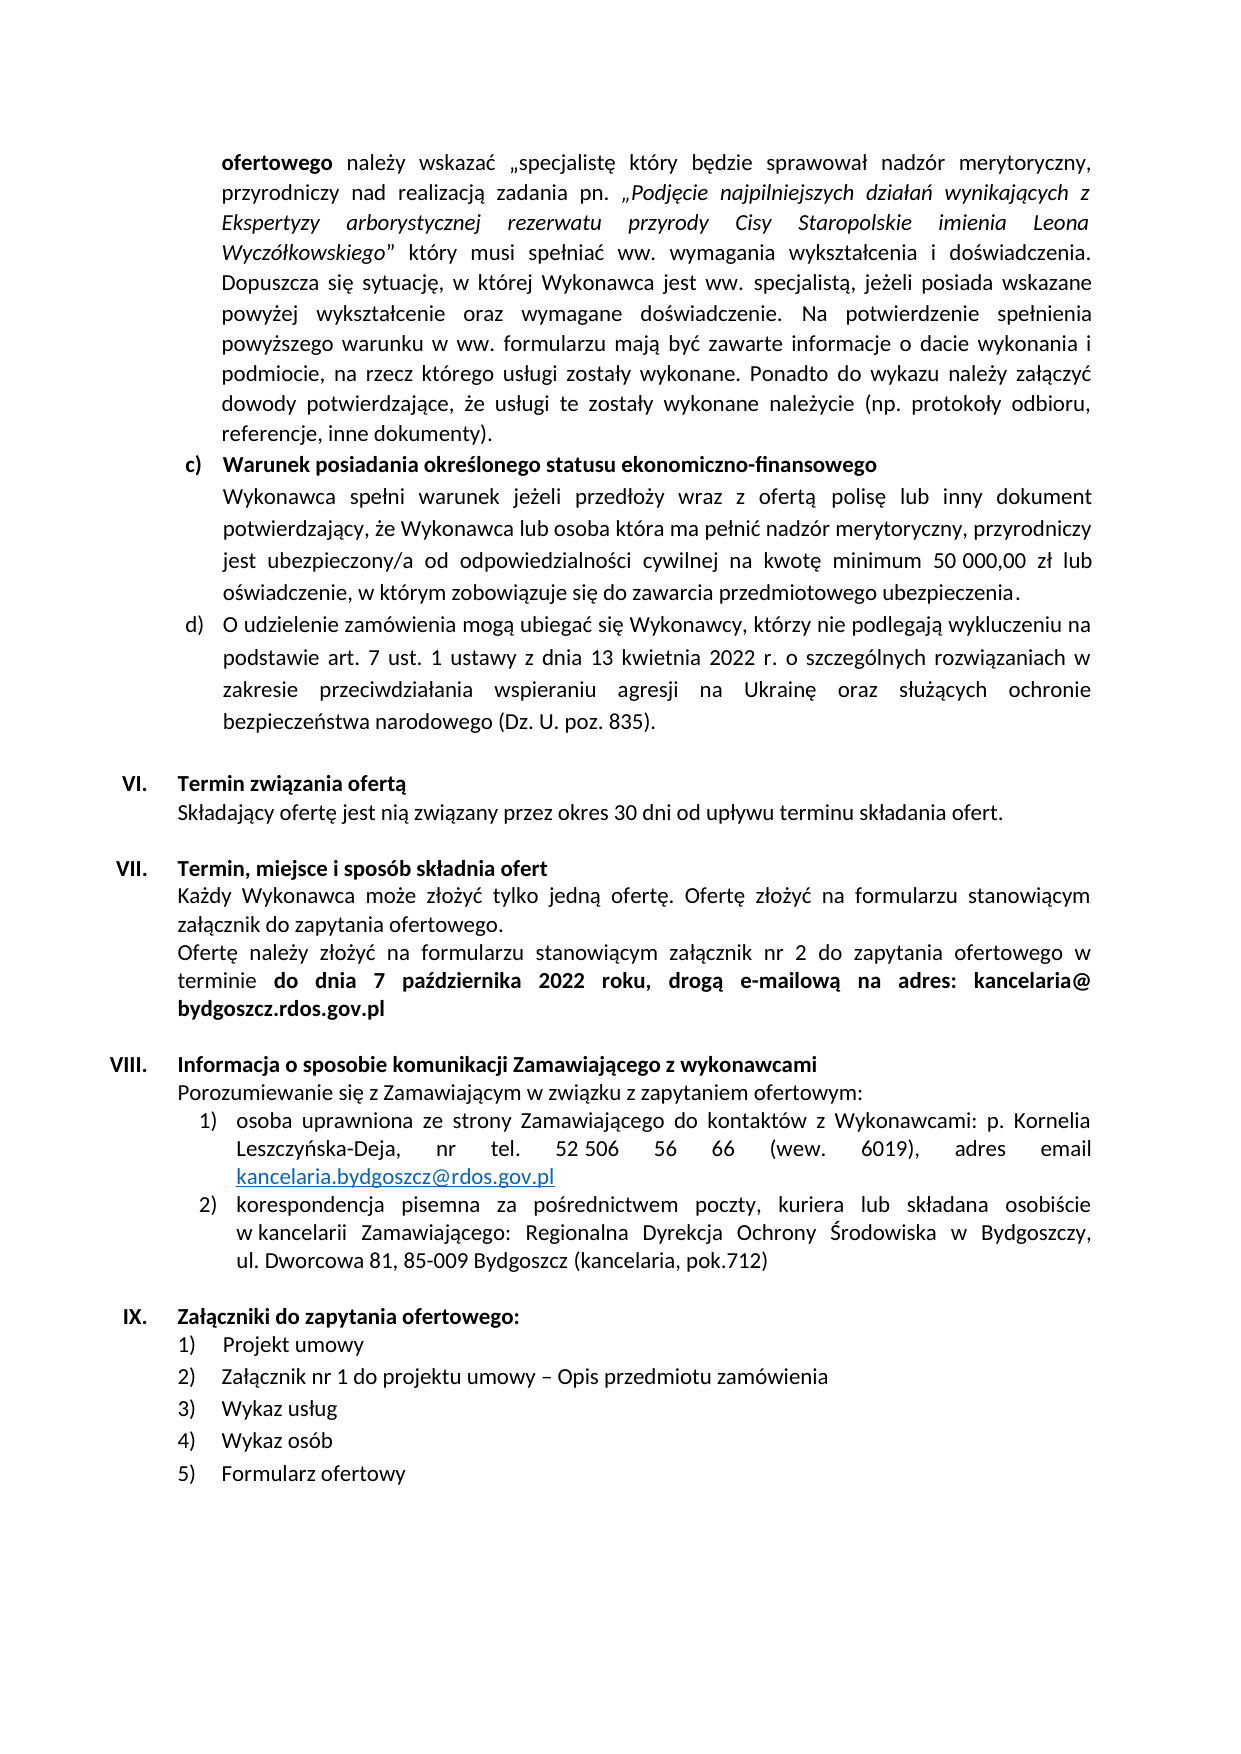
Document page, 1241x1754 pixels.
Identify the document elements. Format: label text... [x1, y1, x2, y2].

list Termin, miejsce i sposób składnia ofert [148, 854, 1093, 882]
list Składający ofertę jest nią związany przez okres 30 dni od upływu terminu składania ofert. [177, 798, 1093, 826]
text Wykonawca spełni warunek jeżeli przedłoży wraz z ofertą polisę lub inny dokument potwierdzający, że Wykonawca lub osoba która ma pełnić nadzór merytoryczny, przyrodniczy jest ubezpieczony/a od odpowiedzialności cywilnej na kwotę minimum 50 000,00 zł lub oświadczenie, w którym zobowiązuje się do zawarcia przedmiotowego ubezpieczenia. [223, 482, 1093, 606]
list Wykaz usług [177, 1394, 1093, 1422]
list Projekt umowy [177, 1330, 1093, 1358]
list Załącznik nr 1 do projektu umowy – Opis przedmiotu zamówienia [177, 1362, 1093, 1390]
list Termin związania ofertą [148, 769, 1093, 798]
list Porozumiewanie się z Zamawiającym w związku z zapytaniem ofertowym: [177, 1078, 1093, 1106]
list Załączniki do zapytania ofertowego: [148, 1302, 1093, 1330]
list osoba uprawniona ze strony Zamawiającego do kontaktów z Wykonawcami: p. Kornelia Leszczyńska-Deja, nr tel. 52 506 56 66 (wew. 6019), adres email kancelaria.bydgoszcz@rdos.gov.pl [199, 1106, 1093, 1190]
list Warunek posiadania określonego statusu ekonomiczno-finansowego [185, 450, 1093, 478]
list korespondencja pisemna za pośrednictwem poczty, kuriera lub składana osobiście w kancelarii Zamawiającego: Regionalna Dyrekcja Ochrony Środowiska w Bydgoszczy, ul. Dworcowa 81, 85-009 Bydgoszcz (kancelaria, pok.712) [199, 1190, 1093, 1274]
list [221, 148, 1093, 447]
list Wykaz osób [177, 1427, 1093, 1454]
list Każdy Wykonawca może złożyć tylko jedną ofertę. Ofertę złożyć na formularzu stanowiącym załącznik do zapytania ofertowego. [177, 882, 1093, 938]
list Informacja o sposobie komunikacji Zamawiającego z wykonawcami [148, 1050, 1093, 1078]
list O udzielenie zamówienia mogą ubiegać się Wykonawcy, którzy nie podlegają wykluczeniu na podstawie art. 7 ust. 1 ustawy z dnia 13 kwietnia 2022 r. o szczególnych rozwiązaniach w zakresie przeciwdziałania wspieraniu agresji na Ukrainę oraz służących ochronie bezpieczeństwa narodowego (Dz. U. poz. 835). [185, 611, 1093, 735]
list Formularz ofertowy [177, 1459, 1093, 1487]
list Ofertę należy złożyć na formularzu stanowiącym załącznik nr 2 do zapytania ofertowego w terminie do dnia 7 października 2022 roku, drogą e-mailową na adres: kancelaria@ bydgoszcz.rdos.gov.pl [177, 938, 1093, 1022]
